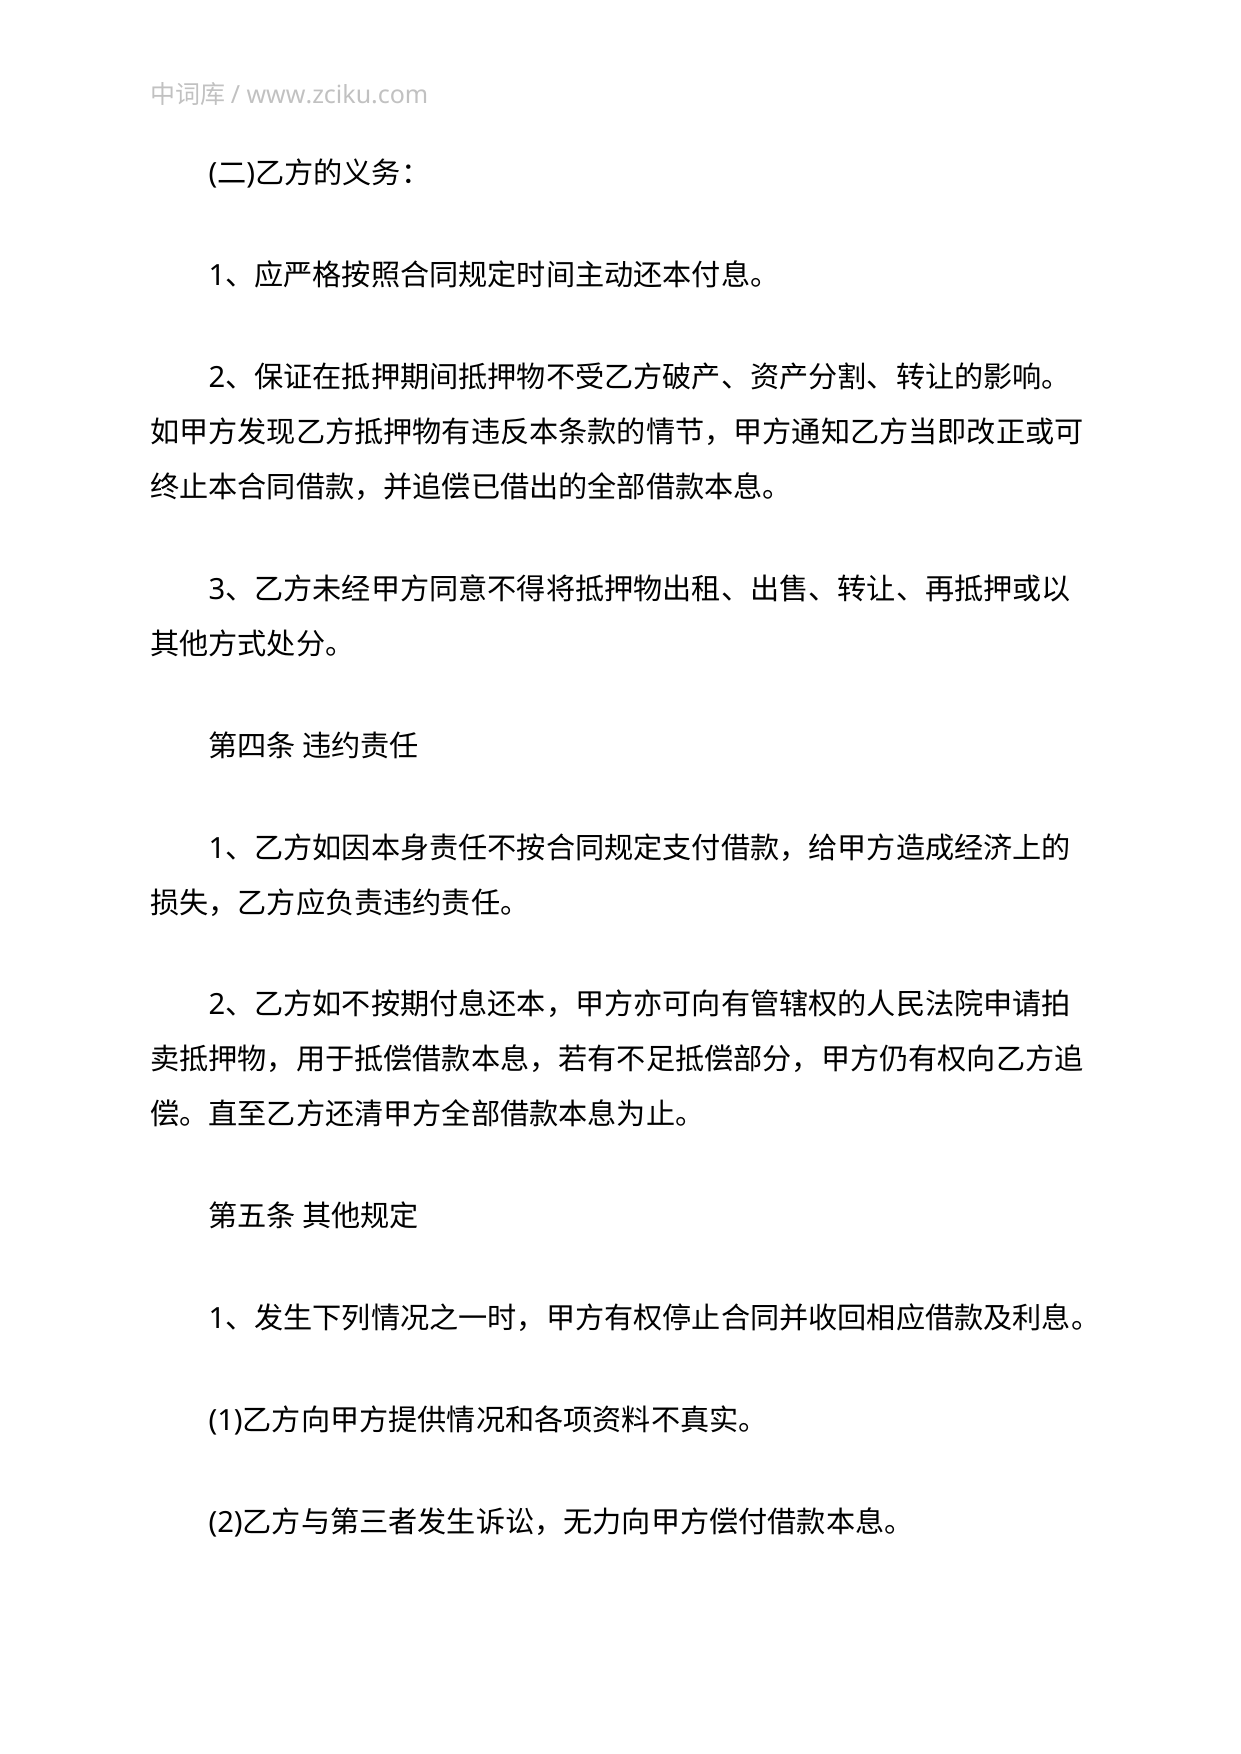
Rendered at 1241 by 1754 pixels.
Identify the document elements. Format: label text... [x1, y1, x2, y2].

text 1、发生下列情况之一时，甲方有权停止合同并收回相应借款及利息。 [150, 1294, 1090, 1337]
text 1、应严格按照合同规定时间主动还本付息。 [150, 252, 1090, 294]
text 3、乙方未经甲方同意不得将抵押物出租、出售、转让、再抵押或以其他方式处分。 [150, 566, 1090, 663]
text 1、乙方如因本身责任不按合同规定支付借款，给甲方造成经济上的损失，乙方应负责违约责任。 [150, 824, 1090, 921]
text 第五条 其他规定 [150, 1193, 1090, 1235]
text (2)乙方与第三者发生诉讼，无力向甲方偿付借款本息。 [150, 1498, 1090, 1541]
text 第四条 违约责任 [150, 722, 1090, 765]
text (1)乙方向甲方提供情况和各项资料不真实。 [150, 1396, 1090, 1439]
text 2、保证在抵押期间抵押物不受乙方破产、资产分割、转让的影响。如甲方发现乙方抵押物有违反本条款的情节，甲方通知乙方当即改正或可终止本合同借款，并追偿已借出的全部借款本息。 [150, 354, 1090, 506]
text (二)乙方的义务： [150, 150, 1090, 192]
text 2、乙方如不按期付息还本，甲方亦可向有管辖权的人民法院申请拍卖抵押物，用于抵偿借款本息，若有不足抵偿部分，甲方仍有权向乙方追偿。直至乙方还清甲方全部借款本息为止。 [150, 981, 1090, 1133]
